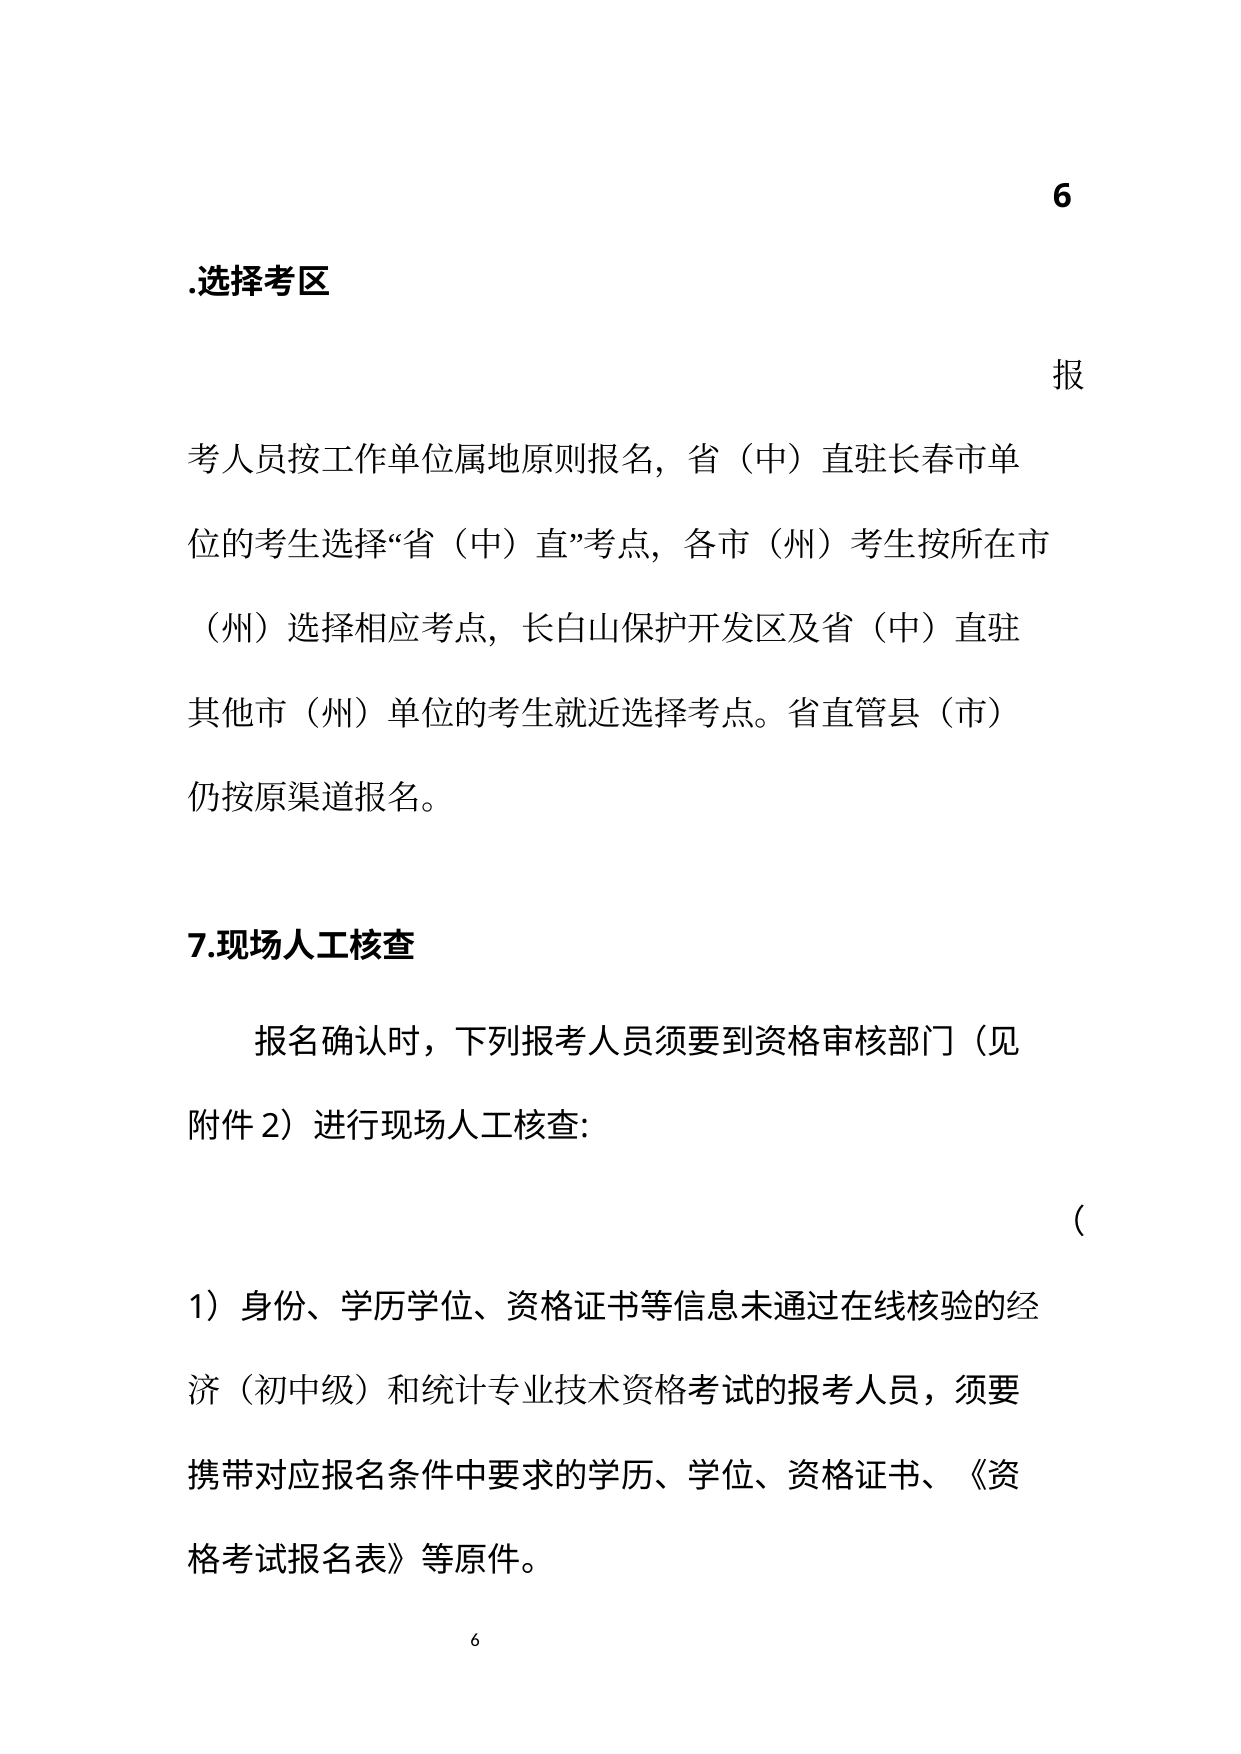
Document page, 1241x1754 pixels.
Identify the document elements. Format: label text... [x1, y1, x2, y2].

text （1）身份、学历学位、资格证书等信息未通过在线核验的经济（初中级）和统计专业技术资格考试的报考人员，须要携带对应报名条件中要求的学历、学位、资格证书、《资格考试报名表》等原件。 [187, 1187, 1053, 1590]
text 6.选择考区 [187, 162, 1053, 311]
text 报考人员按工作单位属地原则报名，省（中）直驻长春市单位的考生选择“省（中）直”考点，各市（州）考生按所在市（州）选择相应考点，长白山保护开发区及省（中）直驻其他市（州）单位的考生就近选择考点。省直管县（市）仍按原渠道报名。 [187, 343, 1053, 830]
text 报名确认时，下列报考人员须要到资格审核部门（见附件2）进行现场人工核查: [187, 1006, 1053, 1156]
text 7.现场人工核查 [187, 858, 1053, 975]
